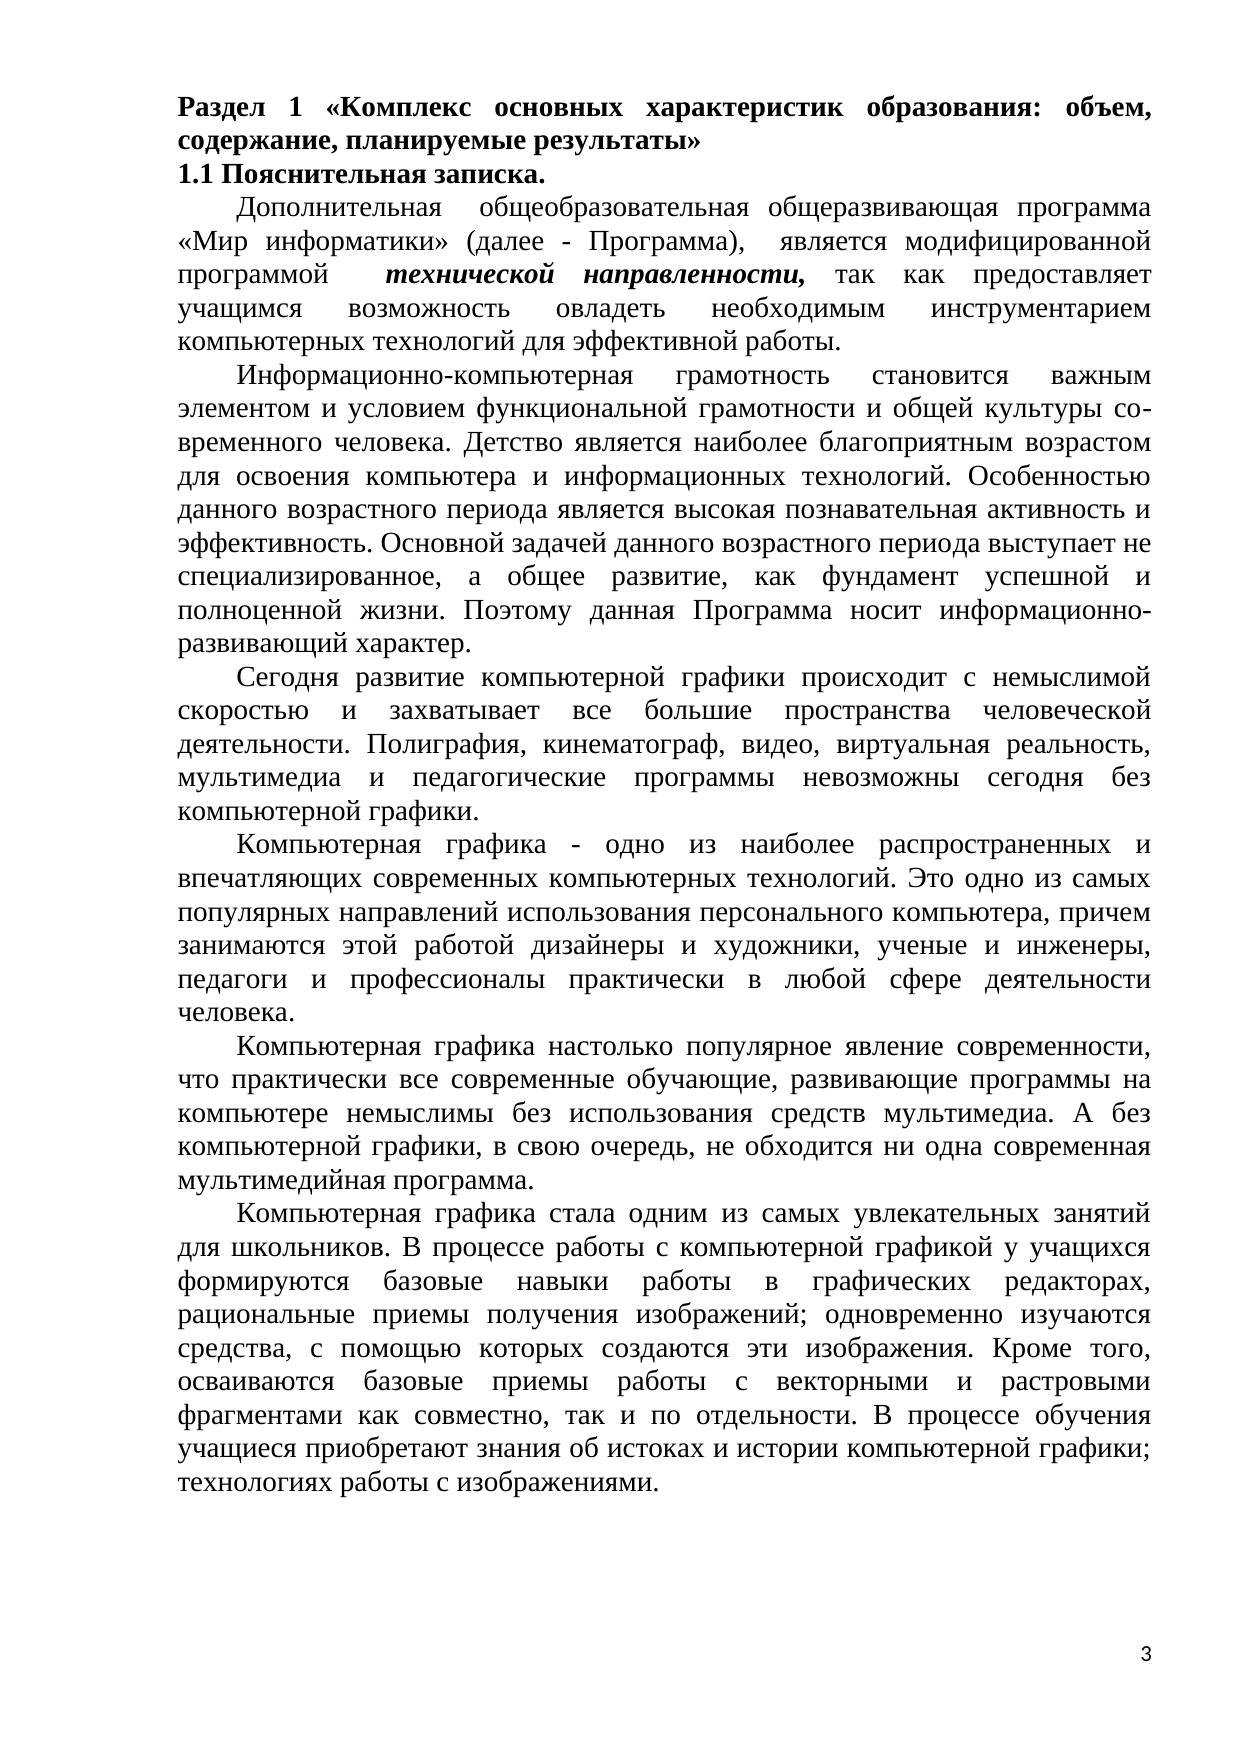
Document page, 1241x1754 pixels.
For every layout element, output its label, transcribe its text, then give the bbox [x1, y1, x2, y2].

text Компьютерная графика стала одним из самых увлекательных занятий для школьников. В процессе работы с компьютерной графикой у учащихся формируются базовые навыки работы в графических редакторах, рациональные приемы получения изображений; одновременно изучаются средства, с помощью которых создаются эти изображения. Кроме того, осваиваются базовые приемы работы с векторными и растровыми фрагментами как совместно, так и по отдельности. В процессе обучения учащиеся приобретают знания об истоках и истории компьютерной графики; технологиях работы с изображениями. [177, 1196, 1152, 1497]
text Сегодня развитие компьютерной графики происходит с немыслимой скоростью и захватывает все большие пространства человеческой деятельности. Полиграфия, кинематограф, видео, виртуальная реальность, мультимедиа и педагогические программы невозможны сегодня без компьютерной графики. [177, 659, 1152, 827]
text 1.1 Пояснительная записка. [177, 156, 1152, 189]
text Компьютерная графика - одно из наиболее распространенных и впечатляющих современных компьютерных технологий. Это одно из самых популярных направлений использования персонального компьютера, причем занимаются этой работой дизайнеры и художники, ученые и инженеры, педагоги и профессионалы практически в любой сфере деятельности человека. [177, 827, 1152, 1028]
text Компьютерная графика настолько популярное явление современности, что практически все современные обучающие, развивающие программы на компьютере немыслимы без использования средств мультимедиа. А без компьютерной графики, в свою очередь, не обходится ни одна современная мультимедийная программа. [177, 1028, 1152, 1196]
text Раздел 1 «Комплекс основных характеристик образования: объем, содержание, планируемые результаты» [177, 89, 1152, 156]
text Дополнительная общеобразовательная общеразвивающая программа «Мир информатики» (далее - Программа), является модифицированной программой технической направленности, так как предоставляет учащимся возможность овладеть необходимым инструментарием компьютерных технологий для эффективной работы. [177, 189, 1152, 357]
text Информационно-компьютерная грамотность становится важным элементом и условием функциональной грамотности и общей культуры современного человека. Детство является наиболее благоприятным возрастом для освоения компьютера и информационных технологий. Особенностью данного возрастного периода является высокая познавательная активность и эффективность. Основной задачей данного возрастного периода выступает не специализированное, а общее развитие, как фундамент успешной и полноценной жизни. Поэтому данная Программа носит информационно-развивающий характер. [177, 357, 1152, 659]
